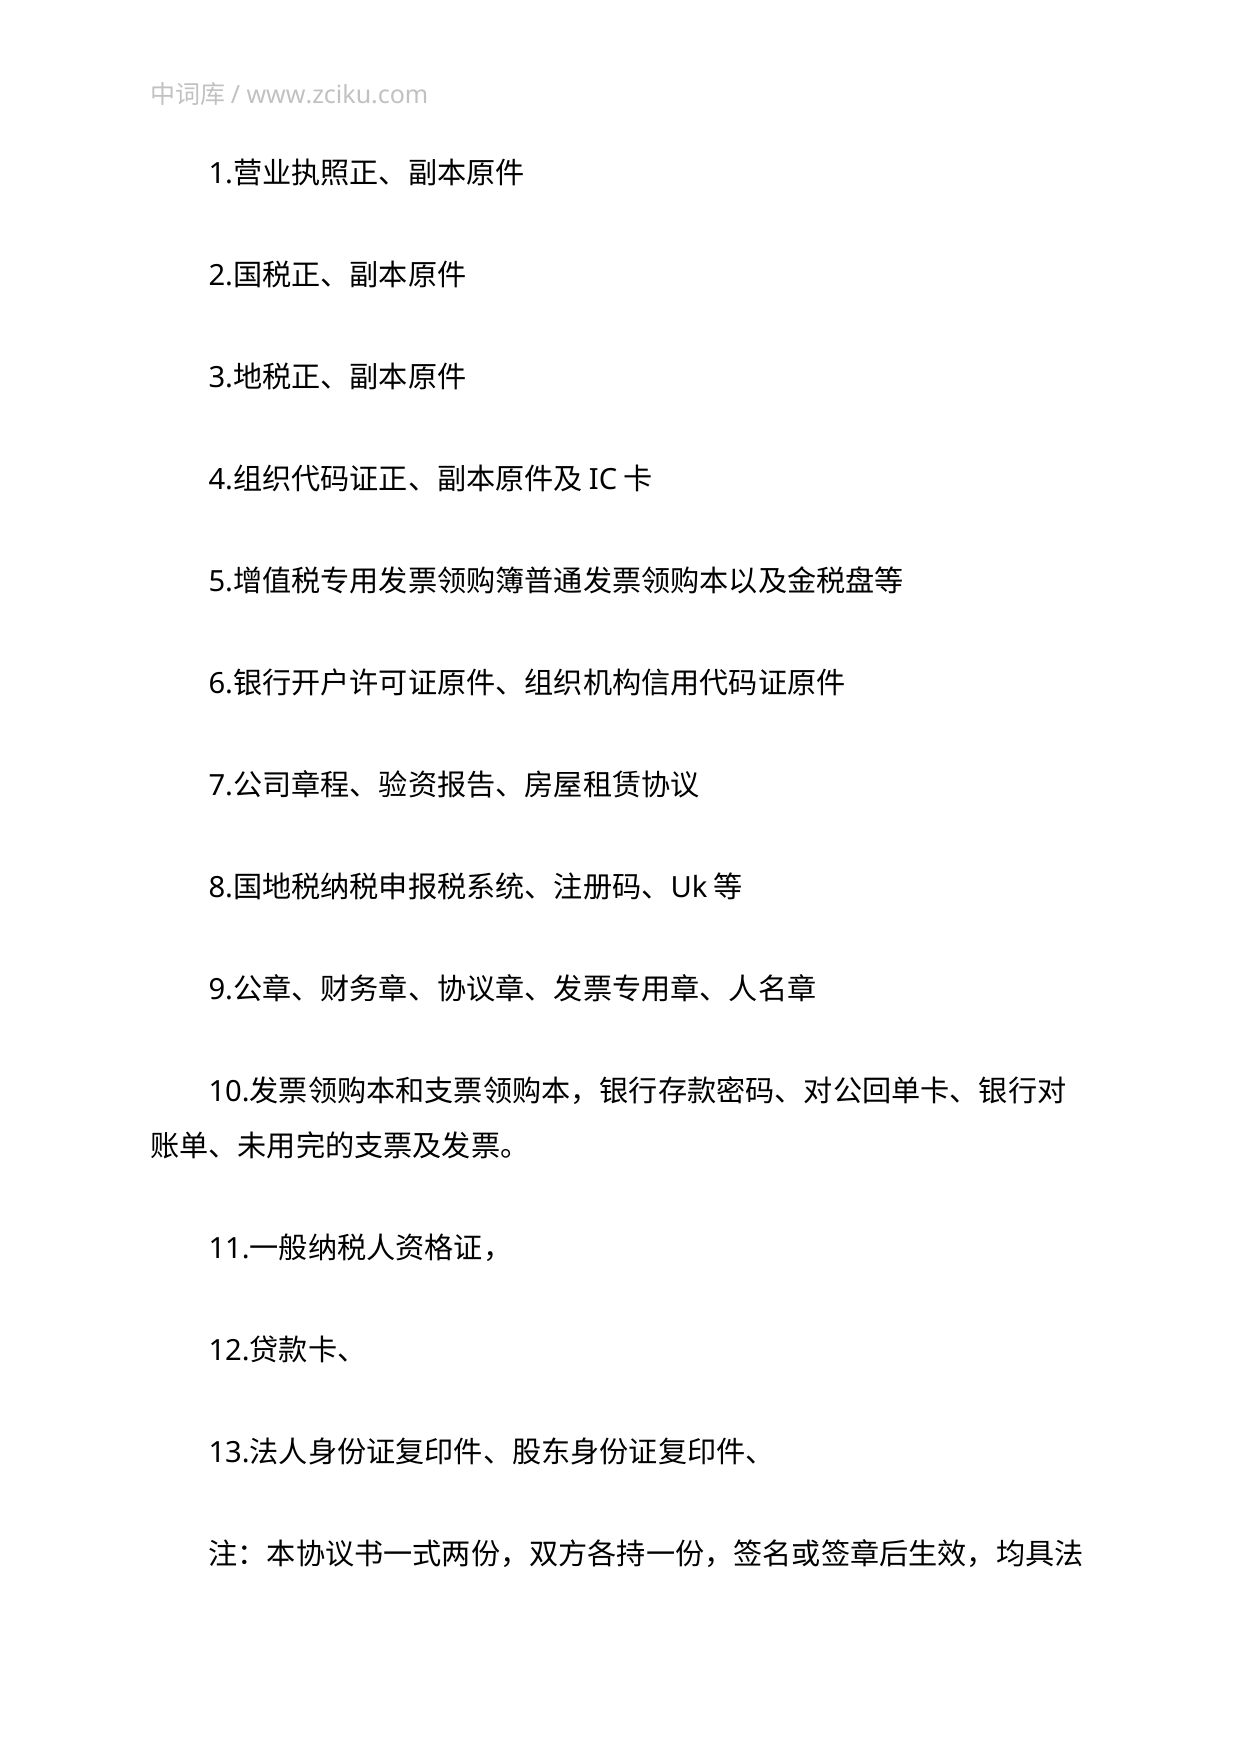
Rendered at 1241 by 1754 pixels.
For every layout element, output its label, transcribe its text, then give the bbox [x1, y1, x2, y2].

text 6.银行开户许可证原件、组织机构信用代码证原件 [150, 660, 1090, 702]
text 2.国税正、副本原件 [150, 252, 1090, 294]
text 11.一般纳税人资格证， [150, 1224, 1090, 1267]
text 4.组织代码证正、副本原件及IC卡 [150, 456, 1090, 498]
text 12.贷款卡、 [150, 1327, 1090, 1369]
text 5.增值税专用发票领购簿普通发票领购本以及金税盘等 [150, 558, 1090, 600]
text 3.地税正、副本原件 [150, 354, 1090, 396]
text 9.公章、财务章、协议章、发票专用章、人名章 [150, 966, 1090, 1008]
text 1.营业执照正、副本原件 [150, 150, 1090, 192]
text 10.发票领购本和支票领购本，银行存款密码、对公回单卡、银行对账单、未用完的支票及发票。 [150, 1068, 1090, 1165]
text 13.法人身份证复印件、股东身份证复印件、 [150, 1428, 1090, 1471]
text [150, 1531, 1090, 1573]
text 7.公司章程、验资报告、房屋租赁协议 [150, 762, 1090, 804]
text 8.国地税纳税申报税系统、注册码、Uk等 [150, 864, 1090, 906]
